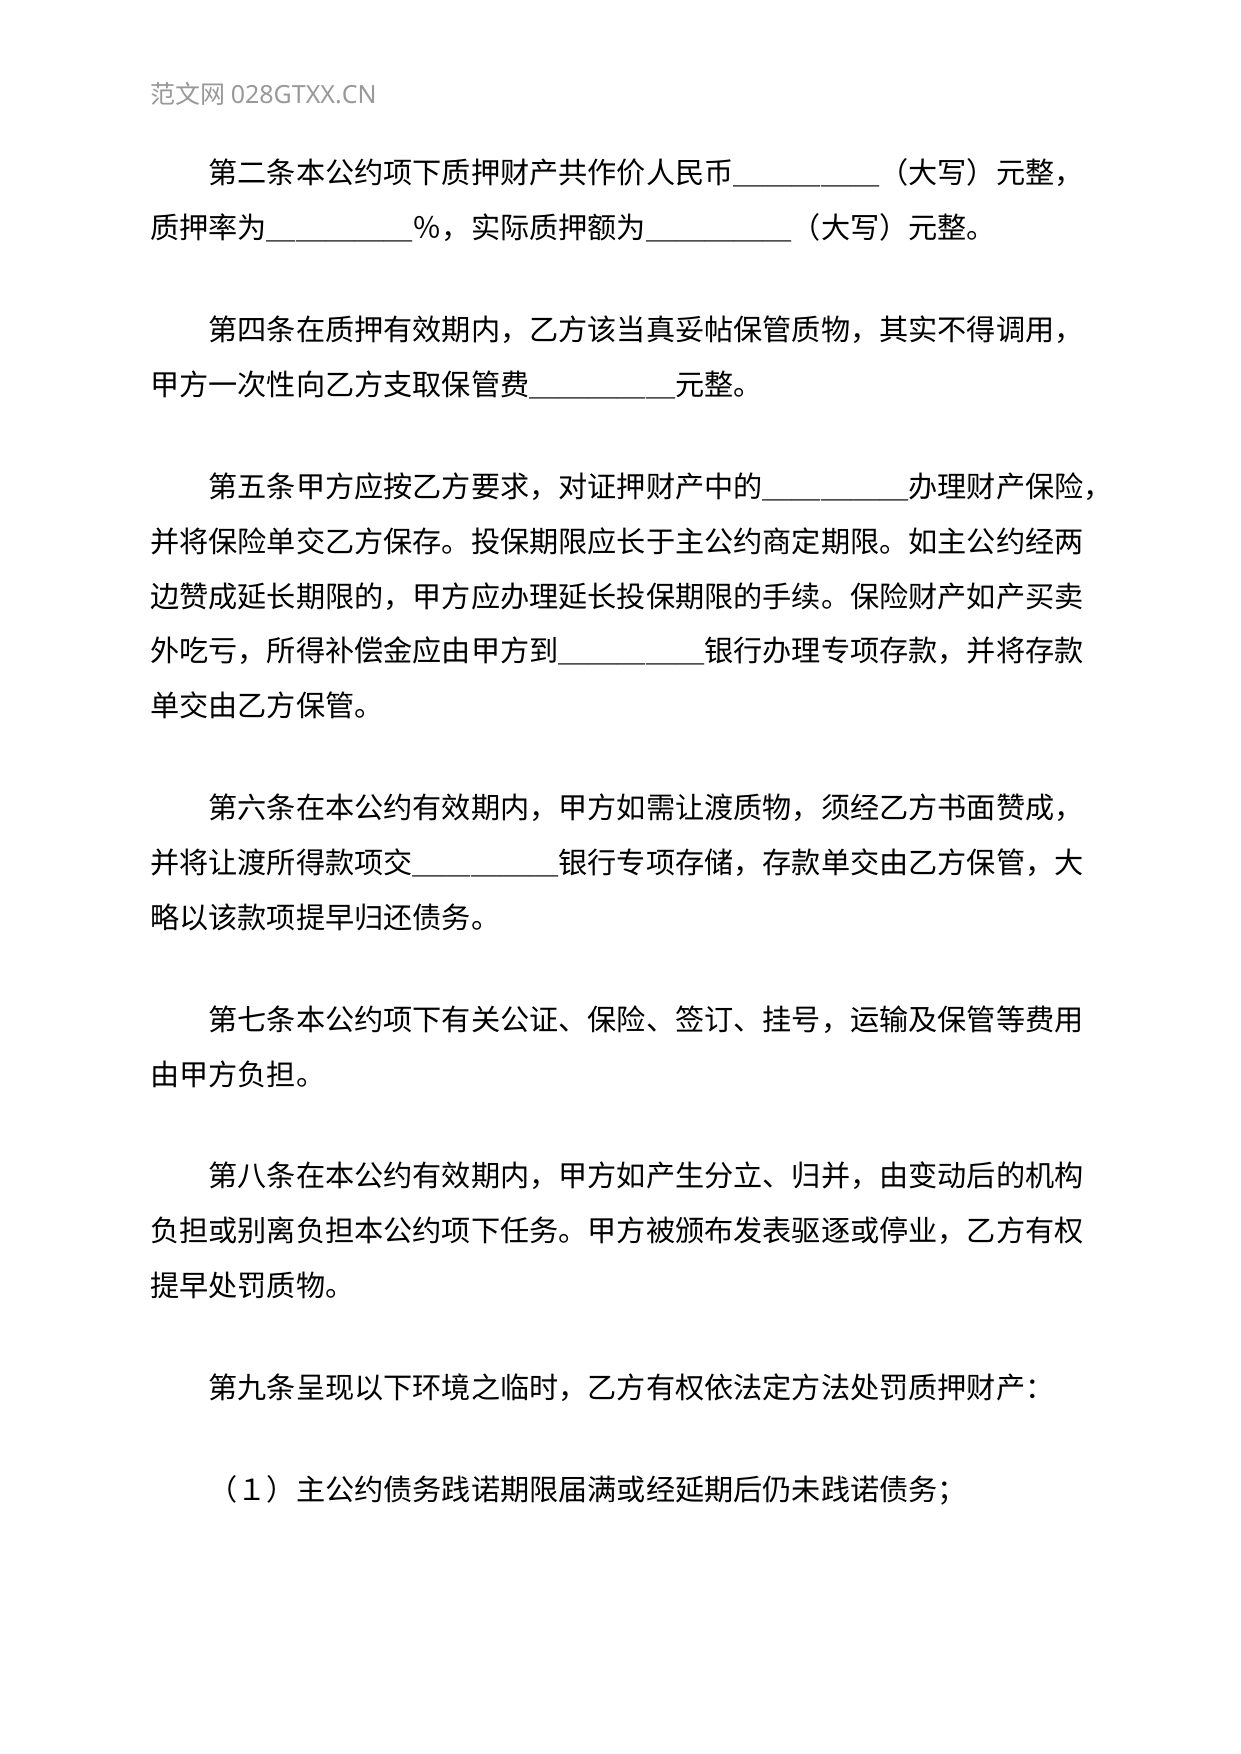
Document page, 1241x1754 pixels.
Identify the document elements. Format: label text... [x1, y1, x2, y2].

text （１）主公约债务践诺期限届满或经延期后仍未践诺债务； [150, 1466, 1090, 1508]
text 第九条呈现以下环境之临时，乙方有权依法定方法处罚质押财产： [150, 1364, 1090, 1407]
text 第七条本公约项下有关公证、保险、签订、挂号，运输及保管等费用由甲方负担。 [150, 996, 1090, 1093]
text 第六条在本公约有效期内，甲方如需让渡质物，须经乙方书面赞成，并将让渡所得款项交＿＿＿＿＿银行专项存储，存款单交由乙方保管，大略以该款项提早归还债务。 [150, 785, 1090, 937]
text 第五条甲方应按乙方要求，对证押财产中的＿＿＿＿＿办理财产保险，并将保险单交乙方保存。投保期限应长于主公约商定期限。如主公约经两边赞成延长期限的，甲方应办理延长投保期限的手续。保险财产如产买卖外吃亏，所得补偿金应由甲方到＿＿＿＿＿银行办理专项存款，并将存款单交由乙方保管。 [150, 463, 1090, 725]
text 第八条在本公约有效期内，甲方如产生分立、归并，由变动后的机构负担或别离负担本公约项下任务。甲方被颁布发表驱逐或停业，乙方有权提早处罚质物。 [150, 1153, 1090, 1305]
text 第四条在质押有效期内，乙方该当真妥帖保管质物，其实不得调用，甲方一次性向乙方支取保管费＿＿＿＿＿元整。 [150, 307, 1090, 404]
text 第二条本公约项下质押财产共作价人民币＿＿＿＿＿（大写）元整，质押率为＿＿＿＿＿％，实际质押额为＿＿＿＿＿（大写）元整。 [150, 150, 1090, 247]
